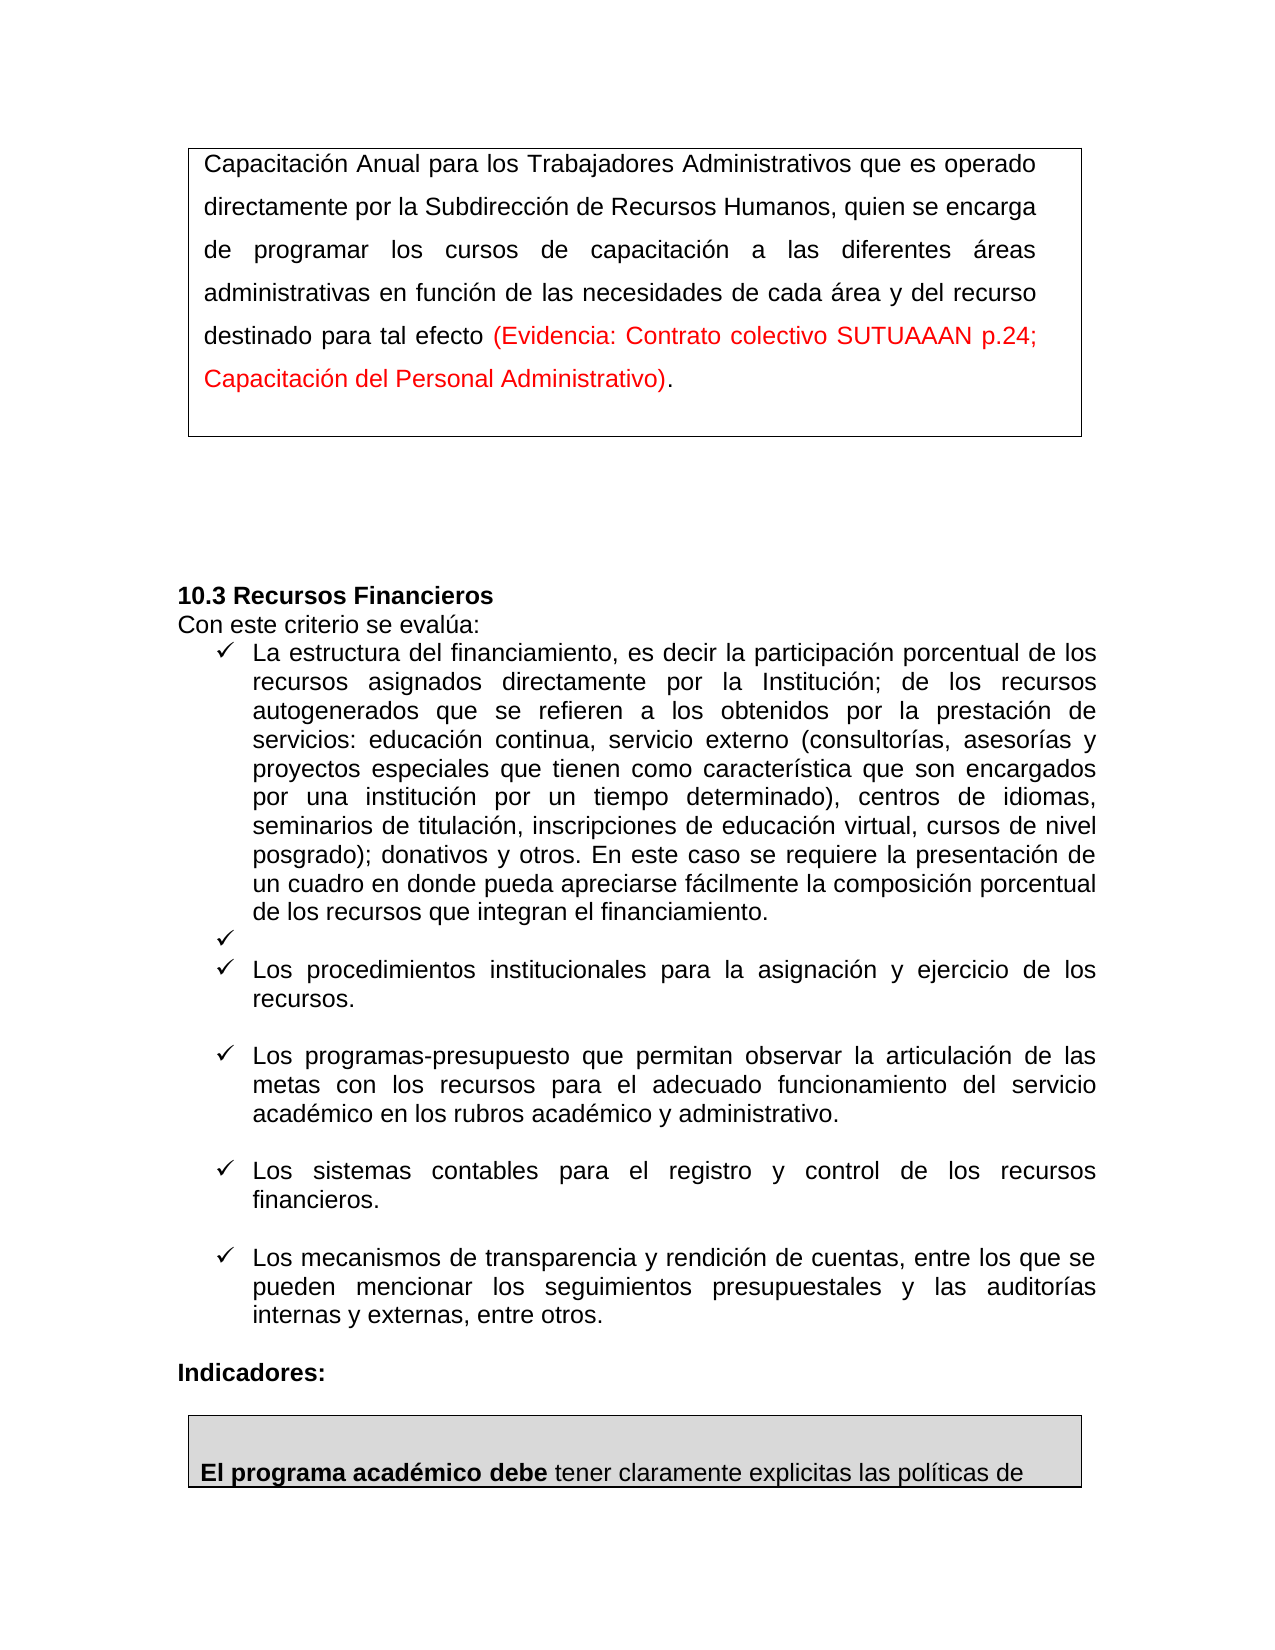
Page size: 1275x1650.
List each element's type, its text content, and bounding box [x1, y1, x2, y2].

list Los programas-presupuesto que permitan observar la articulación de las metas con los recursos para el adecuado funcionamiento del servicio académico en los rubros académico y administrativo. [215, 1041, 1098, 1128]
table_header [189, 1416, 1081, 1486]
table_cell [189, 149, 1081, 436]
list Los sistemas contables para el registro y control de los recursos financieros. [215, 1156, 1098, 1214]
text Con este criterio se evalúa: [177, 610, 1098, 638]
text Indicadores: [177, 1358, 1098, 1387]
list Los procedimientos institucionales para la asignación y ejercicio de los recursos. [215, 955, 1098, 1012]
list La estructura del financiamiento, es decir la participación porcentual de los recursos asignados directamente por la Institución; de los recursos autogenerados que se refieren a los obtenidos por la prestación de servicios: educación continua, servicio externo (consultorías, asesorías y proyectos especiales que tienen como característica que son encargados por una institución por un tiempo determinado), centros de idiomas, seminarios de titulación, inscripciones de educación virtual, cursos de nivel posgrado); donativos y otros. En este caso se requiere la presentación de un cuadro en donde pueda apreciarse fácilmente la composición porcentual de los recursos que integran el financiamiento. [215, 638, 1098, 926]
list Los mecanismos de transparencia y rendición de cuentas, entre los que se pueden mencionar los seguimientos presupuestales y las auditorías internas y externas, entre otros. [215, 1243, 1098, 1329]
text 10.3 Recursos Financieros [177, 581, 1098, 610]
